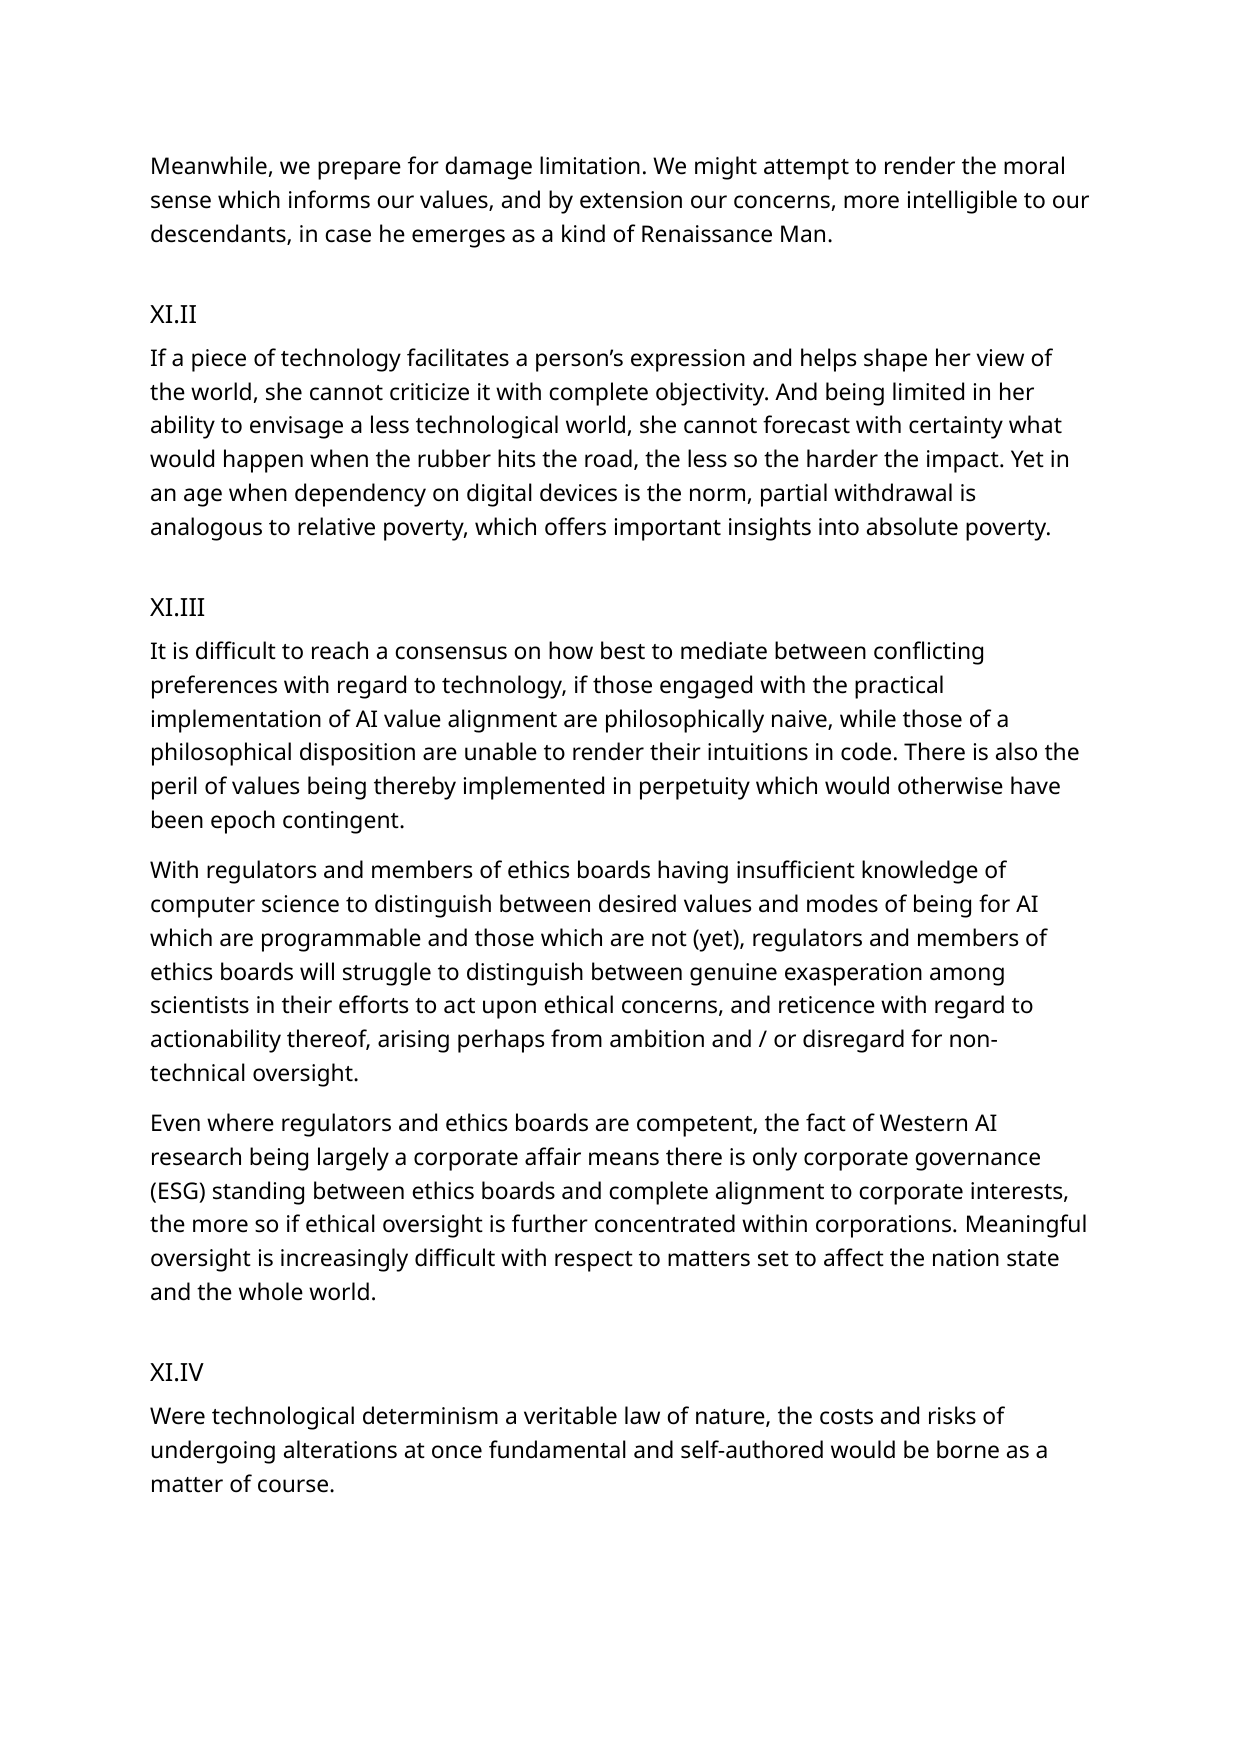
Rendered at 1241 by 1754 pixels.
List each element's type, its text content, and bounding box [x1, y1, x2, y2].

subtitle XI.II [150, 297, 1090, 331]
text Even where regulators and ethics boards are competent, the fact of Western AI research being largely a corporate affair means there is only corporate governance (ESG) standing between ethics boards and complete alignment to corporate interests, the more so if ethical oversight is further concentrated within corporations. Meaningful oversight is increasingly difficult with respect to matters set to affect the nation state and the whole world. [150, 1107, 1090, 1307]
text Were technological determinism a veritable law of nature, the costs and risks of undergoing alterations at once fundamental and self-authored would be borne as a matter of course. [150, 1400, 1090, 1499]
text With regulators and members of ethics boards having insufficient knowledge of computer science to distinguish between desired values and modes of being for AI which are programmable and those which are not (yet), regulators and members of ethics boards will struggle to distinguish between genuine exasperation among scientists in their efforts to act upon ethical concerns, and reticence with regard to actionability thereof, arising perhaps from ambition and / or disregard for non-technical oversight. [150, 854, 1090, 1088]
text Meanwhile, we prepare for damage limitation. We might attempt to render the moral sense which informs our values, and by extension our concerns, more intelligible to our descendants, in case he emerges as a kind of Renaissance Man. [150, 150, 1090, 249]
subtitle XI.III [150, 590, 1090, 624]
subtitle XI.IV [150, 1355, 1090, 1389]
text If a piece of technology facilitates a person’s expression and helps shape her view of the world, she cannot criticize it with complete objectivity. And being limited in her ability to envisage a less technological world, she cannot forecast with certainty what would happen when the rubber hits the road, the less so the harder the impact. Yet in an age when dependency on digital devices is the norm, partial withdrawal is analogous to relative poverty, which offers important insights into absolute poverty. [150, 342, 1090, 542]
text It is difficult to reach a consensus on how best to mediate between conflicting preferences with regard to technology, if those engaged with the practical implementation of AI value alignment are philosophically naive, while those of a philosophical disposition are unable to render their intuitions in code. There is also the peril of values being thereby implemented in perpetuity which would otherwise have been epoch contingent. [150, 635, 1090, 835]
